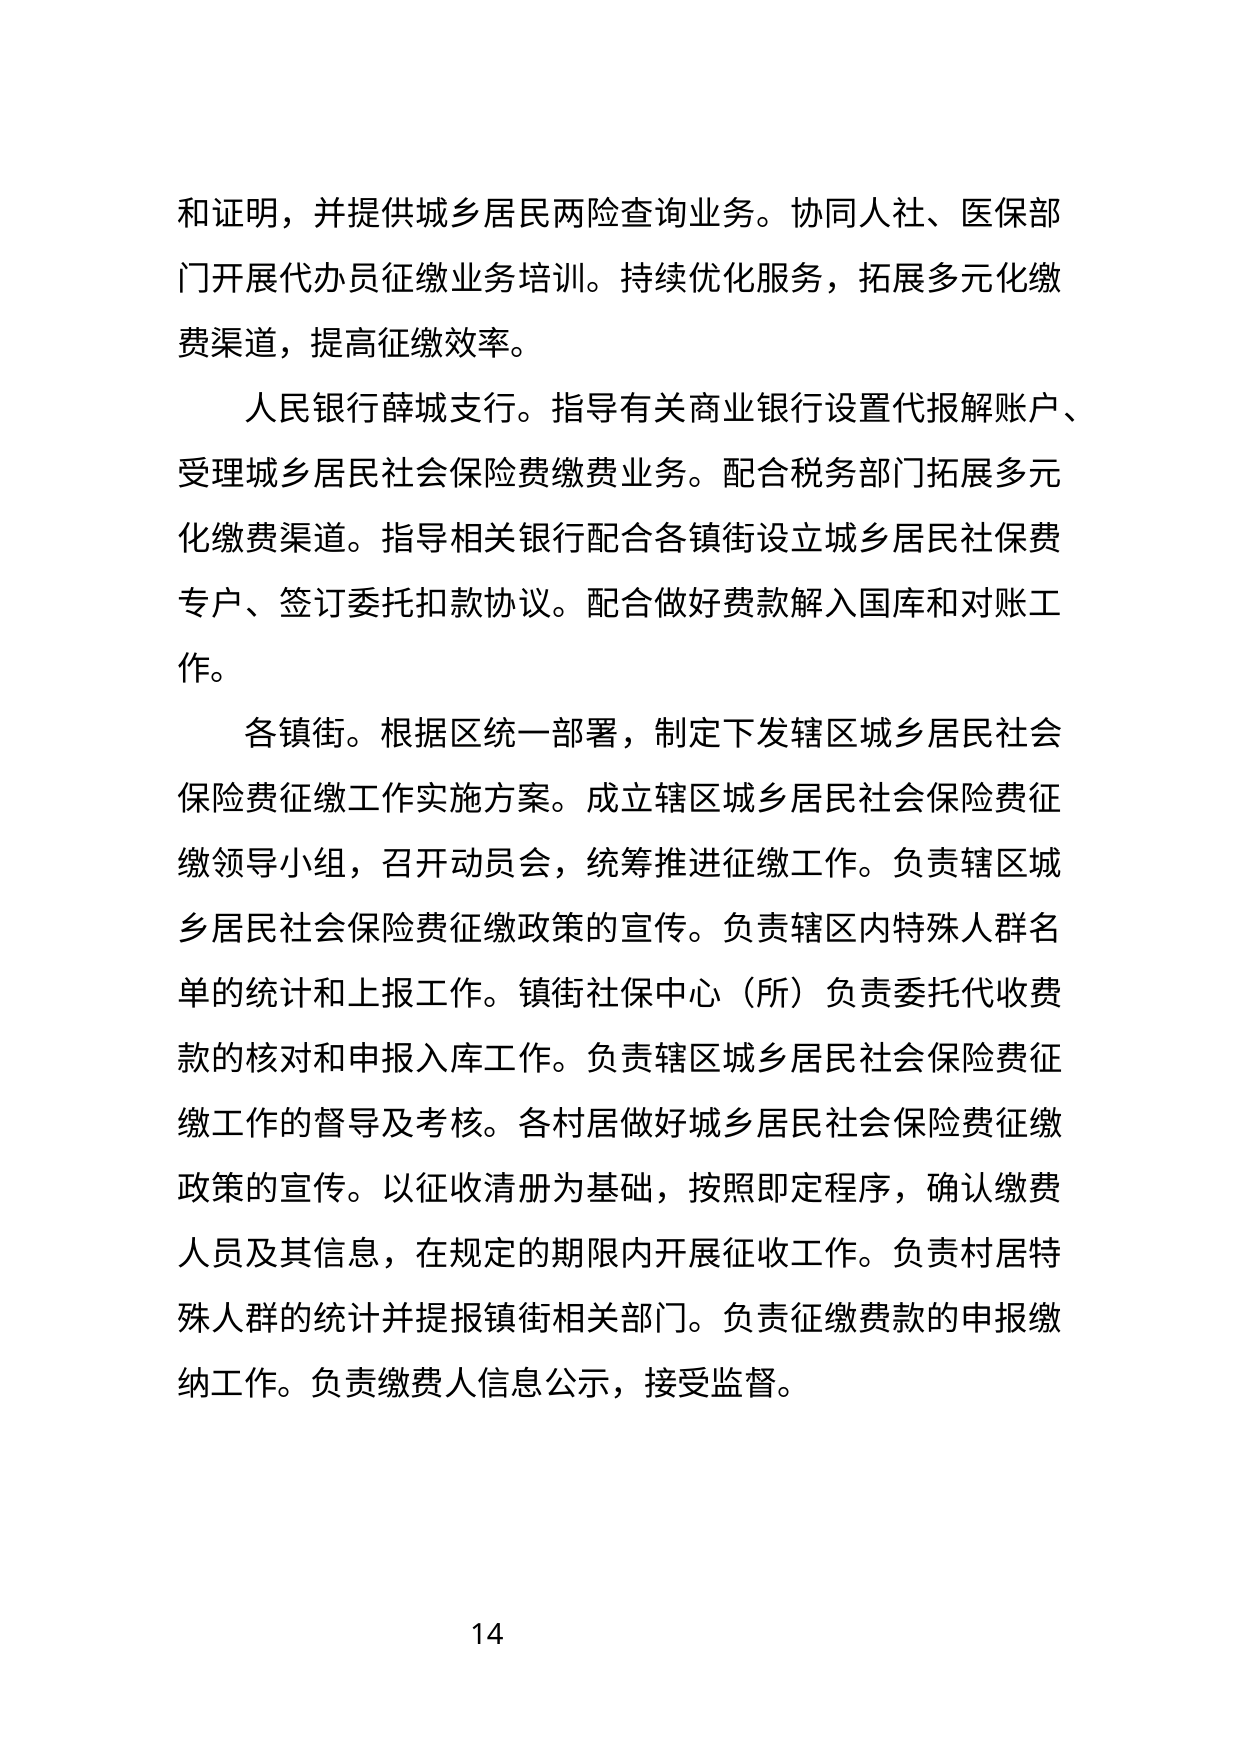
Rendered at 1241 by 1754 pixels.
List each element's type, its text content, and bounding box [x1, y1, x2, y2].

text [177, 178, 1063, 373]
text 各镇街。根据区统一部署，制定下发辖区城乡居民社会保险费征缴工作实施方案。成立辖区城乡居民社会保险费征缴领导小组，召开动员会，统筹推进征缴工作。负责辖区城乡居民社会保险费征缴政策的宣传。负责辖区内特殊人群名单的统计和上报工作。镇街社保中心（所）负责委托代收费款的核对和申报入库工作。负责辖区城乡居民社会保险费征缴工作的督导及考核。各村居做好城乡居民社会保险费征缴政策的宣传。以征收清册为基础，按照即定程序，确认缴费人员及其信息，在规定的期限内开展征收工作。负责村居特殊人群的统计并提报镇街相关部门。负责征缴费款的申报缴纳工作。负责缴费人信息公示，接受监督。 [177, 698, 1063, 1413]
text 人民银行薛城支行。指导有关商业银行设置代报解账户、受理城乡居民社会保险费缴费业务。配合税务部门拓展多元化缴费渠道。指导相关银行配合各镇街设立城乡居民社保费专户、签订委托扣款协议。配合做好费款解入国库和对账工作。 [177, 373, 1063, 698]
